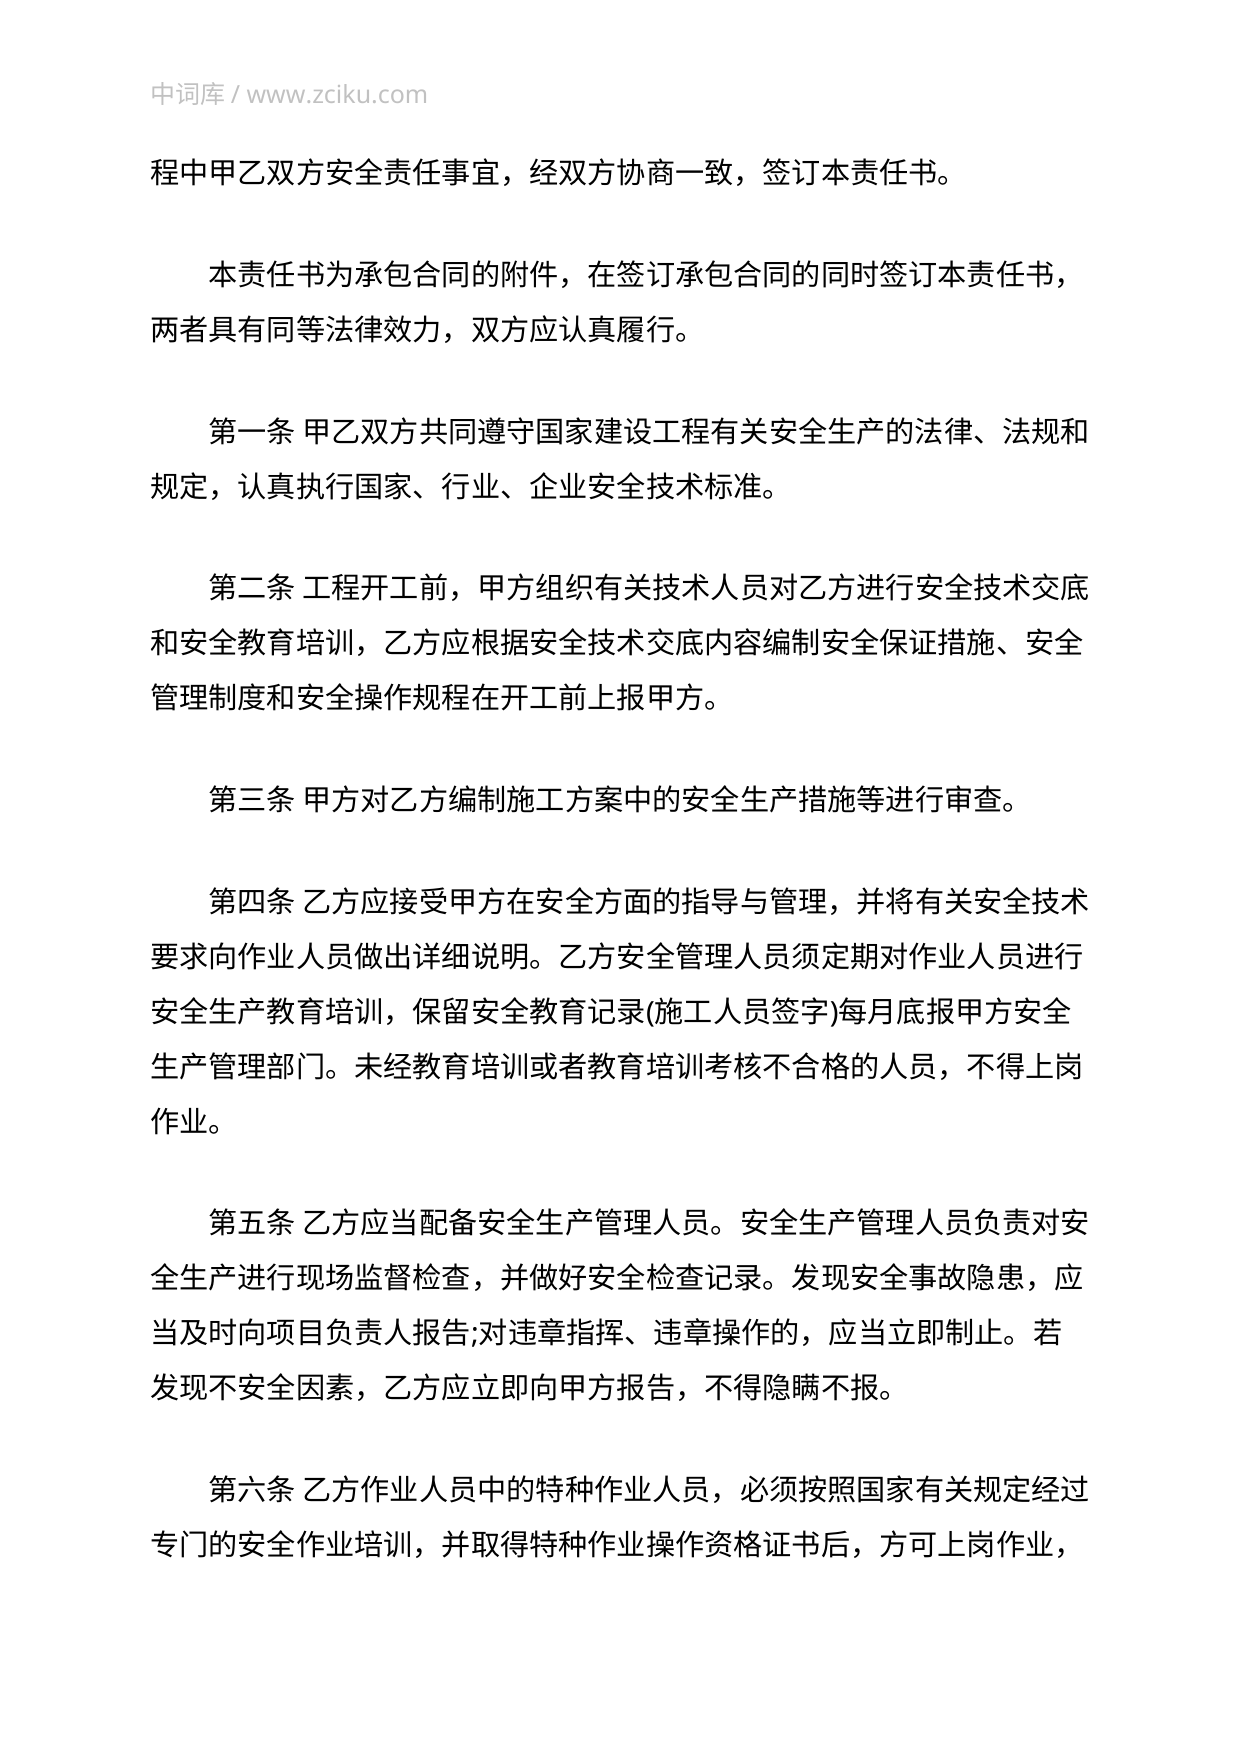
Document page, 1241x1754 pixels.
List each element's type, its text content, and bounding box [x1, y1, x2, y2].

text 第四条 乙方应接受甲方在安全方面的指导与管理，并将有关安全技术要求向作业人员做出详细说明。乙方安全管理人员须定期对作业人员进行安全生产教育培训，保留安全教育记录(施工人员签字)每月底报甲方安全生产管理部门。未经教育培训或者教育培训考核不合格的人员，不得上岗作业。 [150, 878, 1090, 1140]
text 第三条 甲方对乙方编制施工方案中的安全生产措施等进行审查。 [150, 777, 1090, 819]
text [150, 1466, 1090, 1564]
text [150, 150, 1090, 192]
text 第二条 工程开工前，甲方组织有关技术人员对乙方进行安全技术交底和安全教育培训，乙方应根据安全技术交底内容编制安全保证措施、安全管理制度和安全操作规程在开工前上报甲方。 [150, 565, 1090, 717]
text 第一条 甲乙双方共同遵守国家建设工程有关安全生产的法律、法规和规定，认真执行国家、行业、企业安全技术标准。 [150, 408, 1090, 506]
text 第五条 乙方应当配备安全生产管理人员。安全生产管理人员负责对安全生产进行现场监督检查，并做好安全检查记录。发现安全事故隐患，应当及时向项目负责人报告;对违章指挥、违章操作的，应当立即制止。若发现不安全因素，乙方应立即向甲方报告，不得隐瞒不报。 [150, 1200, 1090, 1407]
text 本责任书为承包合同的附件，在签订承包合同的同时签订本责任书，两者具有同等法律效力，双方应认真履行。 [150, 252, 1090, 349]
